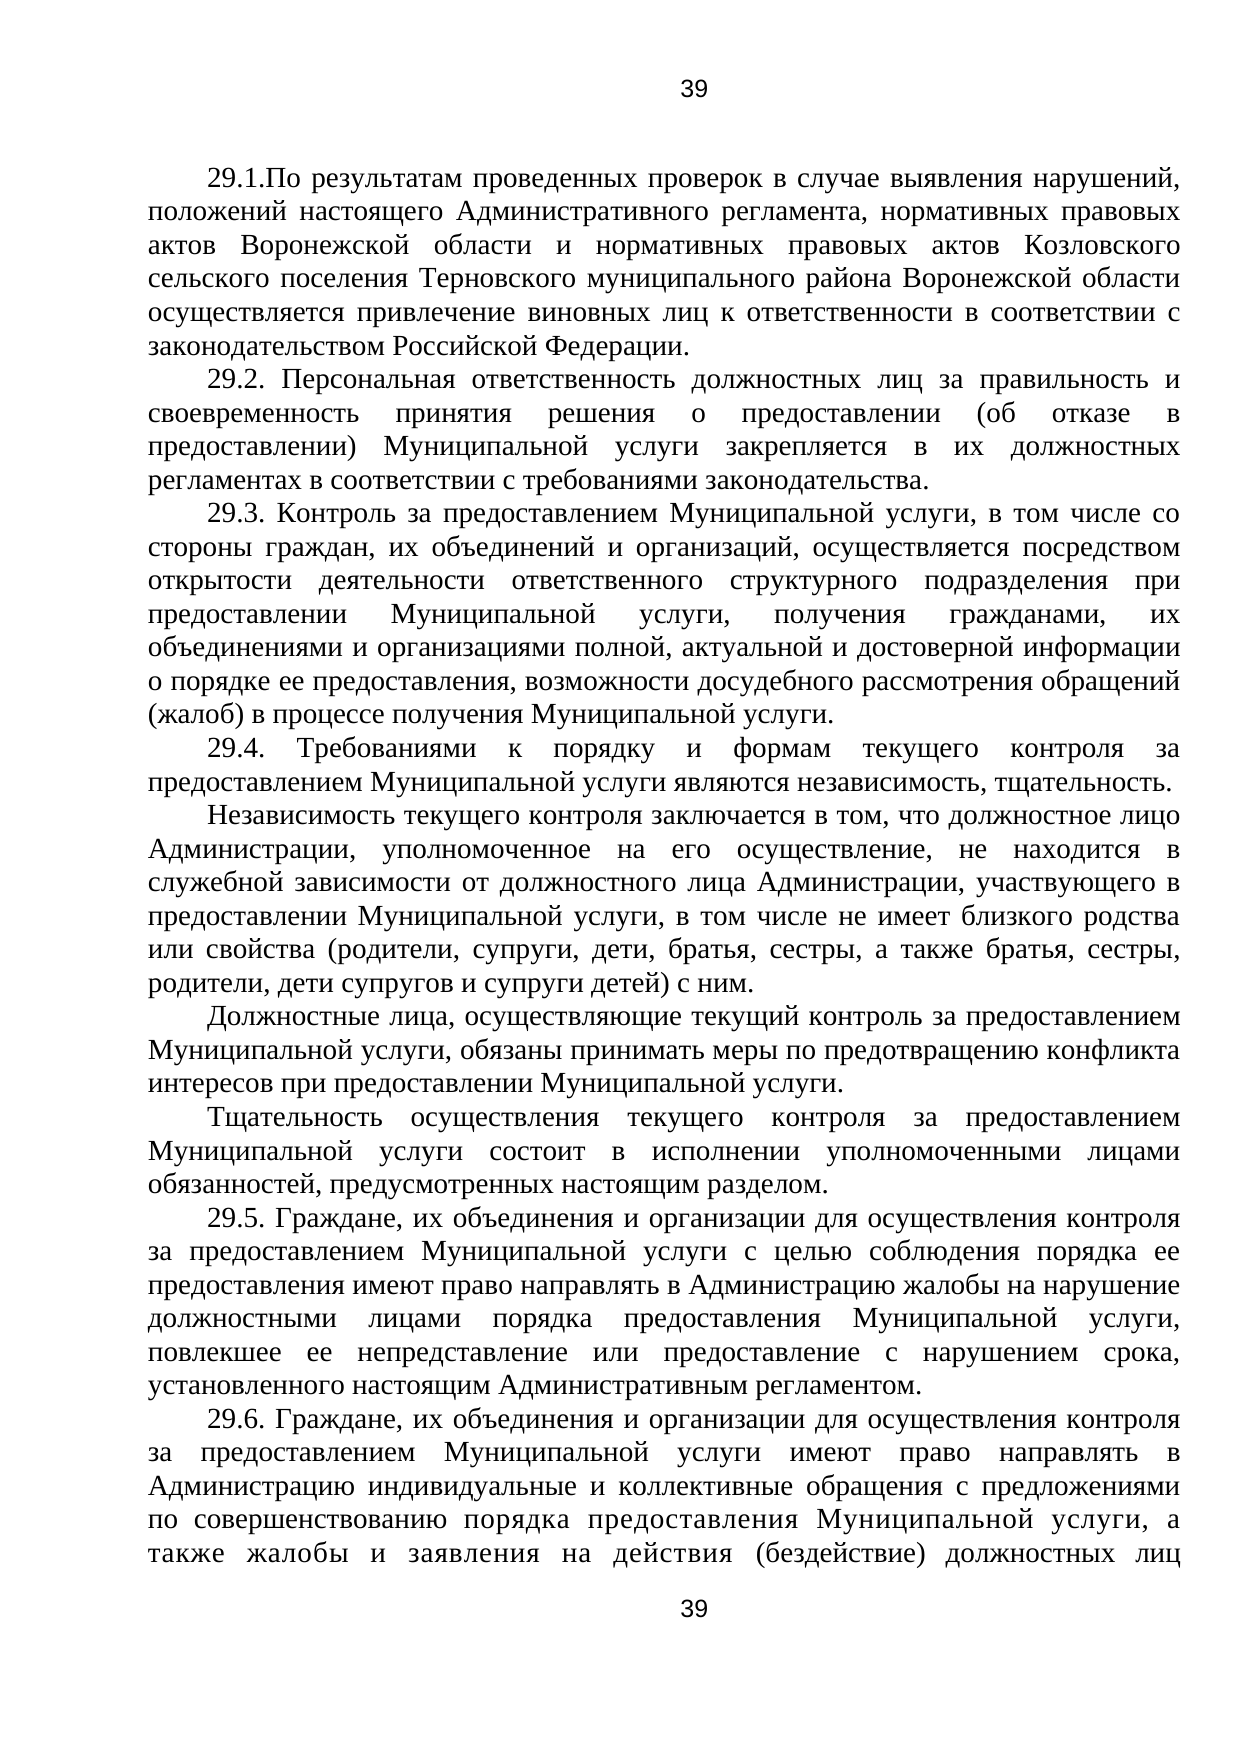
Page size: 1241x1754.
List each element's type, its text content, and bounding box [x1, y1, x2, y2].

text 29.5. Граждане, их объединения и организации для осуществления контроля за предоставлением Муниципальной услуги с целью соблюдения порядка ее предоставления имеют право направлять в Администрацию жалобы на нарушение должностными лицами порядка предоставления Муниципальной услуги, повлекшее ее непредставление или предоставление с нарушением срока, установленного настоящим Административным регламентом. [148, 1200, 1181, 1401]
text 29.1.По результатам проведенных проверок в случае выявления нарушений, положений настоящего Административного регламента, нормативных правовых актов Воронежской области и нормативных правовых актов Козловского сельского поселения Терновского муниципального района Воронежской области осуществляется привлечение виновных лиц к ответственности в соответствии с законодательством Российской Федерации. [148, 160, 1181, 361]
text Тщательность осуществления текущего контроля за предоставлением Муниципальной услуги состоит в исполнении уполномоченными лицами обязанностей, предусмотренных настоящим разделом. [148, 1099, 1181, 1200]
text Независимость текущего контроля заключается в том, что должностное лицо Администрации, уполномоченное на его осуществление, не находится в служебной зависимости от должностного лица Администрации, участвующего в предоставлении Муниципальной услуги, в том числе не имеет близкого родства или свойства (родители, супруги, дети, братья, сестры, а также братья, сестры, родители, дети супругов и супруги детей) с ним. [148, 797, 1181, 998]
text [148, 1401, 1181, 1569]
text 29.2. Персональная ответственность должностных лиц за правильность и своевременность принятия решения о предоставлении (об отказе в предоставлении) Муниципальной услуги закрепляется в их должностных регламентах в соответствии с требованиями законодательства. [148, 361, 1181, 495]
text Должностные лица, осуществляющие текущий контроль за предоставлением Муниципальной услуги, обязаны принимать меры по предотвращению конфликта интересов при предоставлении Муниципальной услуги. [148, 998, 1181, 1099]
text 29.3. Контроль за предоставлением Муниципальной услуги, в том числе со стороны граждан, их объединений и организаций, осуществляется посредством открытости деятельности ответственного структурного подразделения при предоставлении Муниципальной услуги, получения гражданами, их объединениями и организациями полной, актуальной и достоверной информации о порядке ее предоставления, возможности досудебного рассмотрения обращений (жалоб) в процессе получения Муниципальной услуги. [148, 495, 1181, 730]
text 29.4. Требованиями к порядку и формам текущего контроля за предоставлением Муниципальной услуги являются независимость, тщательность. [148, 730, 1181, 797]
